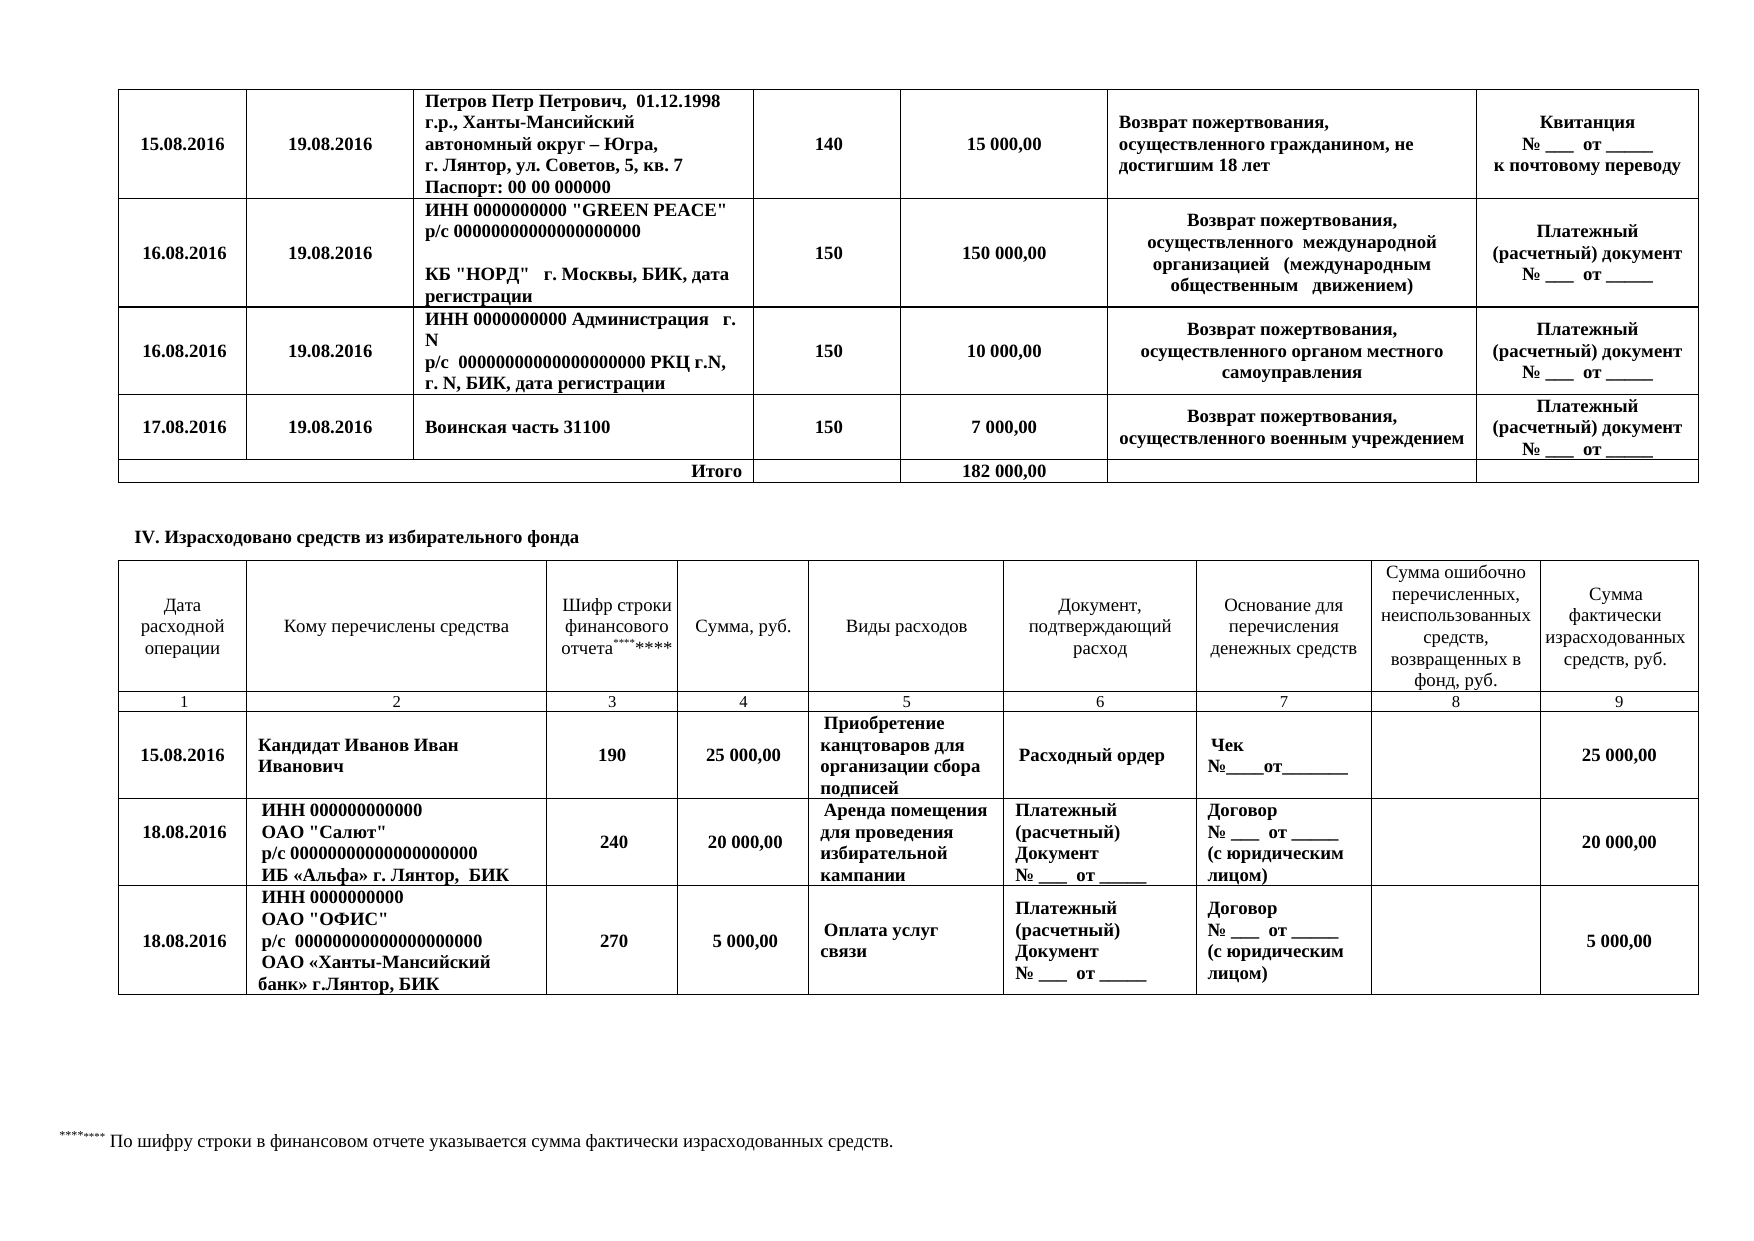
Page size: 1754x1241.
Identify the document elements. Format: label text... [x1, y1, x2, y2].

table_cell 15 000,00 [901, 90, 1107, 197]
table_header Шифр строки финансового отчета**** [547, 561, 677, 691]
table_cell 2 [247, 692, 546, 711]
table_cell Платежный (расчетный) Документ № ___ от _____ [1004, 886, 1196, 994]
table_cell Расходный ордер [1004, 712, 1196, 798]
table_cell 19.08.2016 [247, 395, 413, 459]
table_cell 150 [754, 199, 900, 306]
table_header Виды расходов [809, 561, 1003, 691]
table_cell 10 000,00 [901, 308, 1107, 394]
table_cell 7 000,00 [901, 395, 1107, 459]
table_cell 182 000,00 [901, 460, 1107, 482]
table_cell 19.08.2016 [247, 90, 413, 197]
table_cell 16.08.2016 [119, 199, 246, 306]
table_cell 25 000,00 [1541, 712, 1698, 798]
table_cell 20 000,00 [678, 799, 808, 885]
table_cell 5 000,00 [678, 886, 808, 994]
table_cell 9 [1541, 692, 1698, 711]
table_cell 190 [547, 712, 677, 798]
table_cell 18.08.2016 [119, 886, 246, 994]
table_header Сумма ошибочно перечисленных, неиспользованных средств, возвращенных в фонд, руб. [1372, 561, 1540, 691]
table_cell 15.08.2016 [119, 712, 246, 798]
table_cell 8 [1372, 692, 1540, 711]
table_cell [1477, 460, 1698, 482]
table_cell 7 [1197, 692, 1371, 711]
table_cell 18.08.2016 [119, 799, 246, 885]
text IV. Израсходовано средств из избирательного фонда [59, 526, 1695, 548]
table_cell Возврат пожертвования, осуществленного органом местного самоуправления [1108, 308, 1476, 394]
table_cell 240 [547, 799, 677, 885]
table_cell Возврат пожертвования, осуществленного гражданином, не достигшим 18 лет [1108, 90, 1476, 197]
table_cell Платежный (расчетный) Документ № ___ от _____ [1004, 799, 1196, 885]
table_header Дата расходной операции [119, 561, 246, 691]
table_cell 4 [678, 692, 808, 711]
table_cell ИНН 0000000000 Администрация г. N р/с 00000000000000000000 РКЦ г.N, г. N, БИК, дата регистрации [414, 308, 753, 394]
table_cell ИНН 000000000000 ОАО "Салют" р/с 00000000000000000000 ИБ «Альфа» г. Лянтор, БИК [247, 799, 546, 885]
table_cell Договор № ___ от _____ (с юридическим лицом) [1197, 799, 1371, 885]
table_cell Оплата услуг связи [809, 886, 1003, 994]
table_cell 16.08.2016 [119, 308, 246, 394]
table_cell 19.08.2016 [247, 199, 413, 306]
table_cell ИНН 0000000000 ОАО "ОФИС" р/с 00000000000000000000 ОАО «Ханты-Мансийский банк» г.Лянтор, БИК [247, 886, 546, 994]
table_header Сумма фактически израсходованных средств, руб. [1541, 561, 1698, 691]
table_cell Итого [119, 460, 753, 482]
table_cell Аренда помещения для проведения избирательной кампании [809, 799, 1003, 885]
table_cell Платежный (расчетный) документ № ___ от _____ [1477, 308, 1698, 394]
table_cell [1372, 712, 1540, 798]
table_cell 5 [809, 692, 1003, 711]
table_header Основание для перечисления денежных средств [1197, 561, 1371, 691]
table_cell 6 [1004, 692, 1196, 711]
table_cell [1372, 799, 1540, 885]
table_header Документ, подтверждающий расход [1004, 561, 1196, 691]
table_cell 150 000,00 [901, 199, 1107, 306]
table_cell 3 [547, 692, 677, 711]
table_cell 150 [754, 308, 900, 394]
table_cell 15.08.2016 [119, 90, 246, 197]
table_cell Квитанция № ___ от _____ к почтовому переводу [1477, 90, 1698, 197]
table_cell Платежный (расчетный) документ № ___ от _____ [1477, 395, 1698, 459]
table_cell Приобретение канцтоваров для организации сбора подписей [809, 712, 1003, 798]
table_cell [1108, 460, 1476, 482]
table_cell Возврат пожертвования, осуществленного международной организацией (международным общественным движением) [1108, 199, 1476, 306]
table_cell Чек №____от_______ [1197, 712, 1371, 798]
table_header Кому перечислены средства [247, 561, 546, 691]
table_cell 19.08.2016 [247, 308, 413, 394]
table_cell 270 [547, 886, 677, 994]
table_cell Платежный (расчетный) документ № ___ от _____ [1477, 199, 1698, 306]
table_cell [754, 460, 900, 482]
table_cell [1372, 886, 1540, 994]
table_cell 20 000,00 [1541, 799, 1698, 885]
table_cell Кандидат Иванов Иван Иванович [247, 712, 546, 798]
table_cell Воинская часть 31100 [414, 395, 753, 459]
table_cell 25 000,00 [678, 712, 808, 798]
table_cell 1 [119, 692, 246, 711]
table_cell 5 000,00 [1541, 886, 1698, 994]
table_cell Петров Петр Петрович, 01.12.1998 г.р., Ханты-Мансийский автономный округ – Югра, г. Лянтор, ул. Советов, 5, кв. 7 Паспорт: 00 00 000000 [414, 90, 753, 197]
table_cell Возврат пожертвования, осуществленного военным учреждением [1108, 395, 1476, 459]
table_cell 17.08.2016 [119, 395, 246, 459]
table_header Сумма, руб. [678, 561, 808, 691]
table_cell 140 [754, 90, 900, 197]
table_cell 150 [754, 395, 900, 459]
table_cell ИНН 0000000000 "GREEN PEACE" р/с 00000000000000000000 КБ "НОРД" г. Москвы, БИК, дата регистрации [414, 199, 753, 306]
table_cell Договор № ___ от _____ (с юридическим лицом) [1197, 886, 1371, 994]
